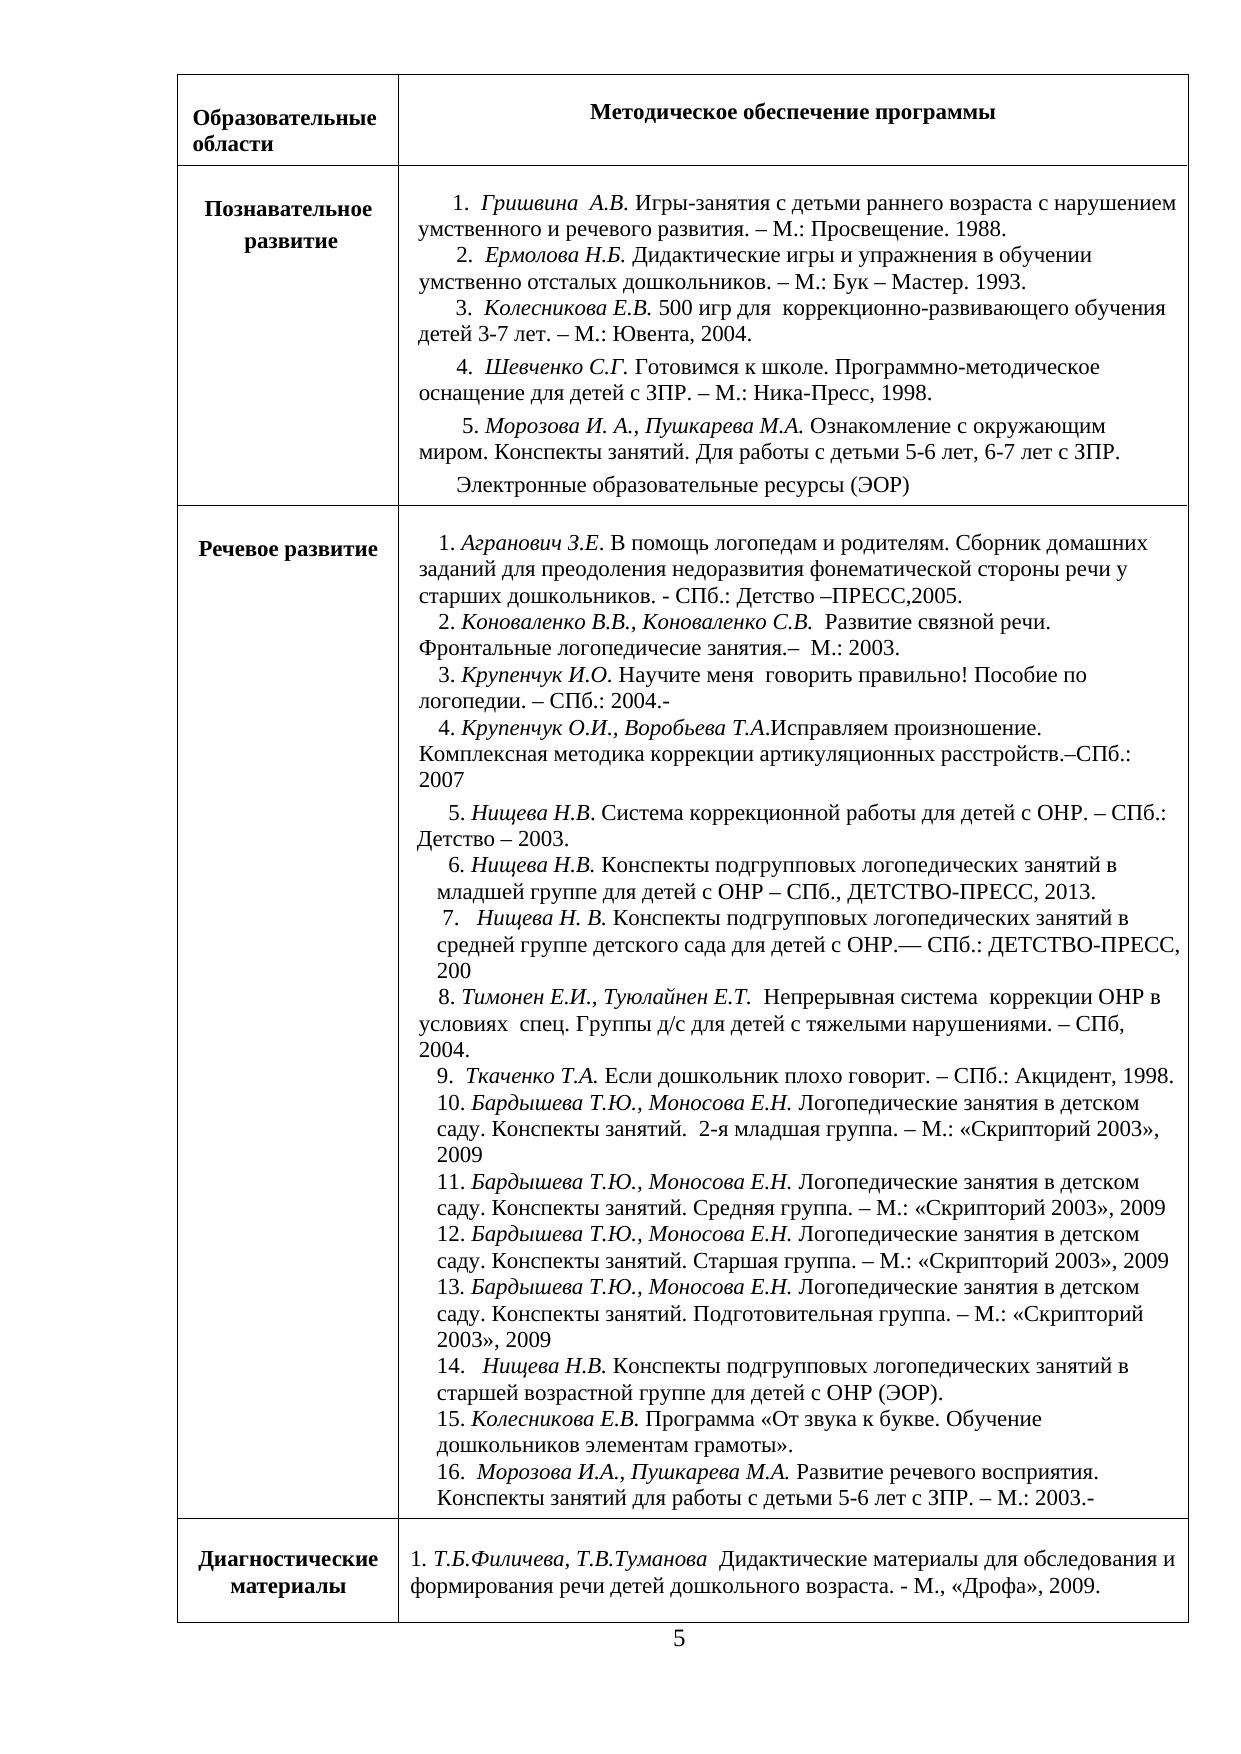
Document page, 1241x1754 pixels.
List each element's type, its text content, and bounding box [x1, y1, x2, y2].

table_cell Образовательные области [178, 75, 398, 164]
table_cell Речевое развитие [178, 506, 398, 1518]
table_cell Методическое обеспечение программы [399, 75, 1188, 164]
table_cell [178, 1519, 398, 1622]
table_cell Познавательное развитие [178, 166, 398, 505]
table_cell 1. Агранович З.Е. В помощь логопедам и родителям. Сборник домашних заданий для преодоления недоразвития фонематической стороны речи у старших дошкольников. - СПб.: Детство –ПРЕСС,2005. 2. Коноваленко В.В., Коноваленко С.В. Развитие связной речи. Фронтальные логопедичесие занятия.– М.: 2003. 3. Крупенчук И.О. Научите меня говорить правильно! Пособие по логопедии. – СПб.: 2004.- 4. Крупенчук О.И., Воробьева Т.А.Исправляем произношение. Комплексная методика коррекции артикуляционных расстройств.–СПб.: 2007 5. Нищева Н.В. Система коррекционной работы для детей с ОНР. – СПб.: Детство – 2003. 6. Нищева Н.В. Конспекты подгрупповых логопедических занятий в младшей группе для детей с ОНР – СПб., ДЕТСТВО-ПРЕСС, 2013. 7. Нищева Н. В. Конспекты подгрупповых логопедических занятий в средней группе детского сада для детей с ОНР.— СПб.: ДЕТСТВО-ПРЕСС, 200 8. Тимонен Е.И., Туюлайнен Е.Т. Непрерывная система коррекции ОНР в условиях спец. Группы д/с для детей с тяжелыми нарушениями. – СПб, 2004. 9. Ткаченко Т.А. Если дошкольник плохо говорит. – СПб.: Акцидент, 1998. 10. Бардышева Т.Ю., Моносова Е.Н. Логопедические занятия в детском саду. Конспекты занятий. 2-я младшая группа. – М.: «Скрипторий 2003», 2009 11. Бардышева Т.Ю., Моносова Е.Н. Логопедические занятия в детском саду. Конспекты занятий. Средняя группа. – М.: «Скрипторий 2003», 2009 12. Бардышева Т.Ю., Моносова Е.Н. Логопедические занятия в детском саду. Конспекты занятий. Старшая группа. – М.: «Скрипторий 2003», 2009 13. Бардышева Т.Ю., Моносова Е.Н. Логопедические занятия в детском саду. Конспекты занятий. Подготовительная группа. – М.: «Скрипторий 2003», 2009 14. Нищева Н.В. Конспекты подгрупповых логопедических занятий в старшей возрастной группе для детей с ОНР (ЭОР). 15. Колесникова Е.В. Программа «От звука к букве. Обучение дошкольников элементам грамоты». 16. Морозова И.А., Пушкарева М.А. Развитие речевого восприятия. Конспекты занятий для работы с детьми 5-6 лет с ЗПР. – М.: 2003.- [399, 505, 1188, 1518]
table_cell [399, 1519, 1188, 1622]
table_cell 1. Гришвина А.В. Игры-занятия с детьми раннего возраста с нарушением умственного и речевого развития. – М.: Просвещение. 1988. 2. Ермолова Н.Б. Дидактические игры и упражнения в обучении умственно отсталых дошкольников. – М.: Бук – Мастер. 1993. 3. Колесникова Е.В. 500 игр для коррекционно-развивающего обучения детей 3-7 лет. – М.: Ювента, 2004. 4. Шевченко С.Г. Готовимся к школе. Программно-методическое оснащение для детей с ЗПР. – М.: Ника-Пресс, 1998. 5. Морозова И. А., Пушкарева М.А. Ознакомление с окружающим миром. Конспекты занятий. Для работы с детьми 5-6 лет, 6-7 лет с ЗПР. Электронные образовательные ресурсы (ЭОР) [399, 165, 1188, 505]
